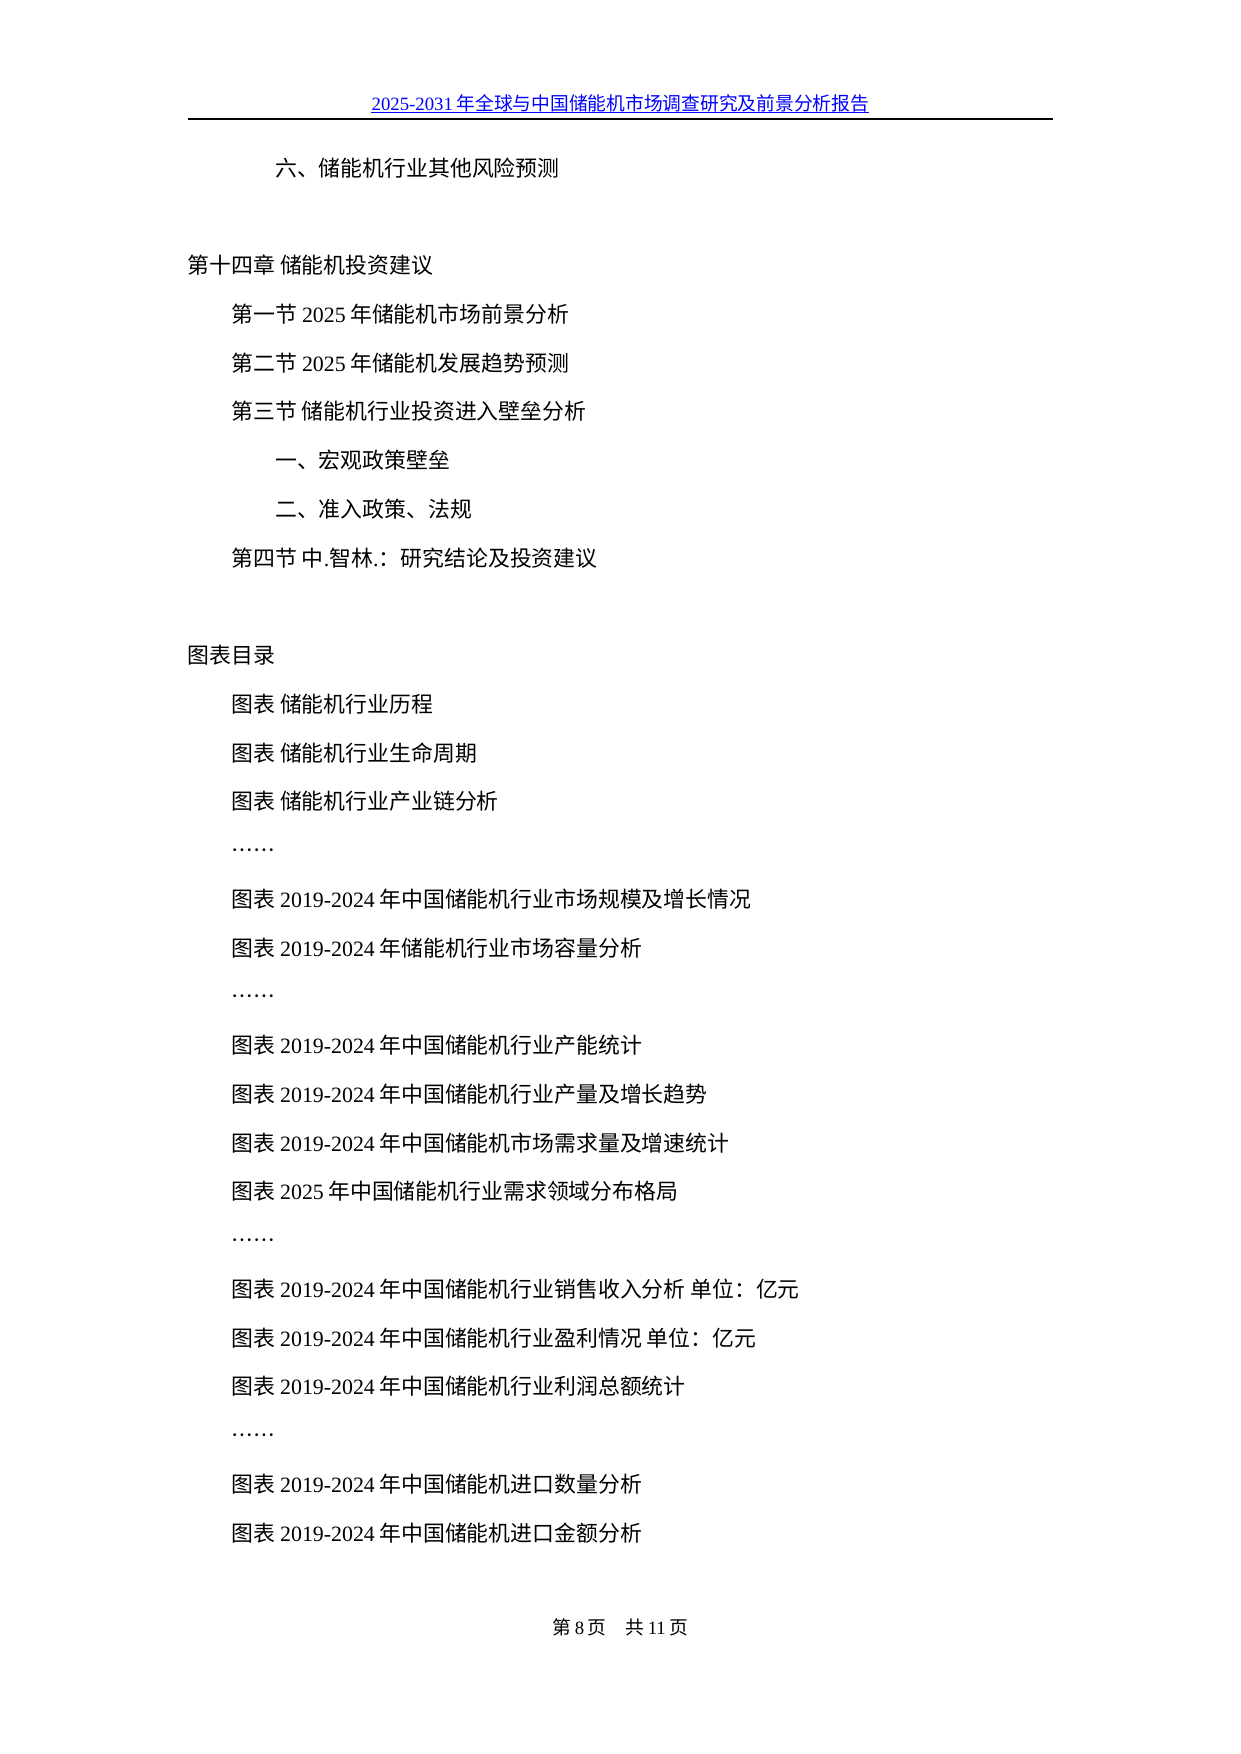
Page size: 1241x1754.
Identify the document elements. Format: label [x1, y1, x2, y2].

text [187, 150, 1053, 1548]
